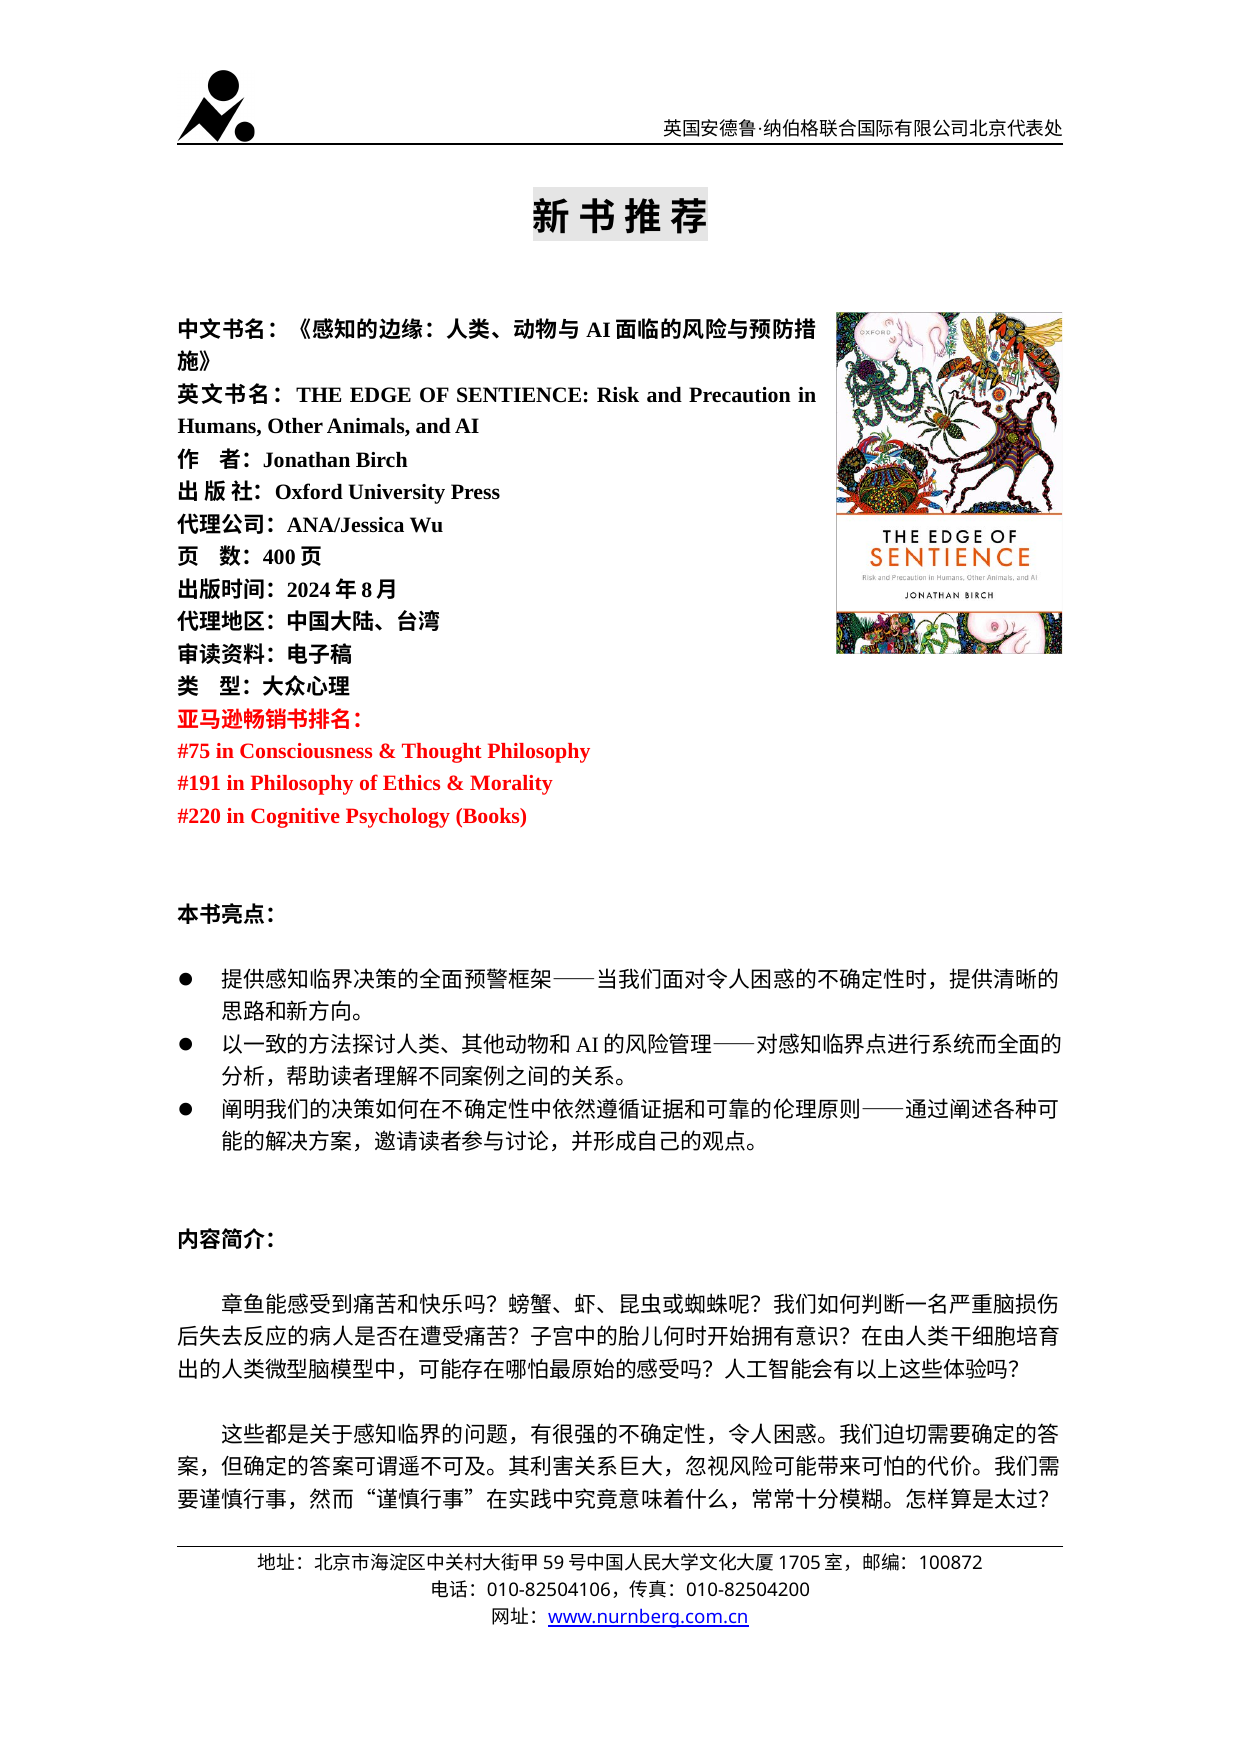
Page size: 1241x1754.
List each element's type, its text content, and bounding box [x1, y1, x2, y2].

text 新 书 推 荐 [177, 181, 1063, 246]
text 中文书名：《感知的边缘：人类、动物与AI面临的风险与预防措施》 [177, 311, 1063, 376]
list 提供感知临界决策的全面预警框架——当我们面对令人困惑的不确定性时，提供清晰的思路和新方向。 [177, 961, 1063, 1026]
text 亚马逊畅销书排名： [177, 701, 1063, 734]
text 代理地区：中国大陆、台湾 [177, 604, 836, 636]
text 本书亮点： [177, 896, 1063, 929]
text 内容简介： [177, 1221, 1063, 1254]
text 审读资料：电子稿 [177, 636, 1063, 669]
text #75 in Consciousness & Thought Philosophy [177, 734, 1063, 766]
text 英文书名：THE EDGE OF SENTIENCE: Risk and Precaution in Humans, Other Animals, and AI [177, 376, 836, 441]
text 章鱼能感受到痛苦和快乐吗？螃蟹、虾、昆虫或蜘蛛呢？我们如何判断一名严重脑损伤后失去反应的病人是否在遭受痛苦？子宫中的胎儿何时开始拥有意识？在由人类干细胞培育出的人类微型脑模型中，可能存在哪怕最原始的感受吗？人工智能会有以上这些体验吗？ [177, 1286, 1063, 1384]
picture [177, 70, 255, 142]
text #220 in Cognitive Psychology (Books) [177, 799, 1063, 831]
list 以一致的方法探讨人类、其他动物和AI的风险管理——对感知临界点进行系统而全面的分析，帮助读者理解不同案例之间的关系。 [177, 1026, 1063, 1091]
text 出版时间：2024年8月 [177, 571, 836, 604]
text 作 者：Jonathan Birch [177, 441, 836, 474]
text 代理公司：ANA/Jessica Wu [177, 506, 836, 539]
picture [836, 312, 1063, 654]
text 页 数：400页 [177, 539, 836, 571]
text 这些都是关于感知临界的问题，有很强的不确定性，令人困惑。我们迫切需要确定的答案，但确定的答案可谓遥不可及。其利害关系巨大，忽视风险可能带来可怕的代价。我们需要谨慎行事，然而“谨慎行事”在实践中究竟意味着什么，常常十分模糊。怎样算是太过？怎样算是尚且不足？ [177, 1416, 1063, 1514]
list 阐明我们的决策如何在不确定性中依然遵循证据和可靠的伦理原则——通过阐述各种可能的解决方案，邀请读者参与讨论，并形成自己的观点。 [177, 1091, 1063, 1156]
text 出 版 社：Oxford University Press [177, 474, 836, 506]
text #191 in Philosophy of Ethics & Morality [177, 766, 1063, 799]
text 类 型：大众心理 [177, 669, 1063, 701]
